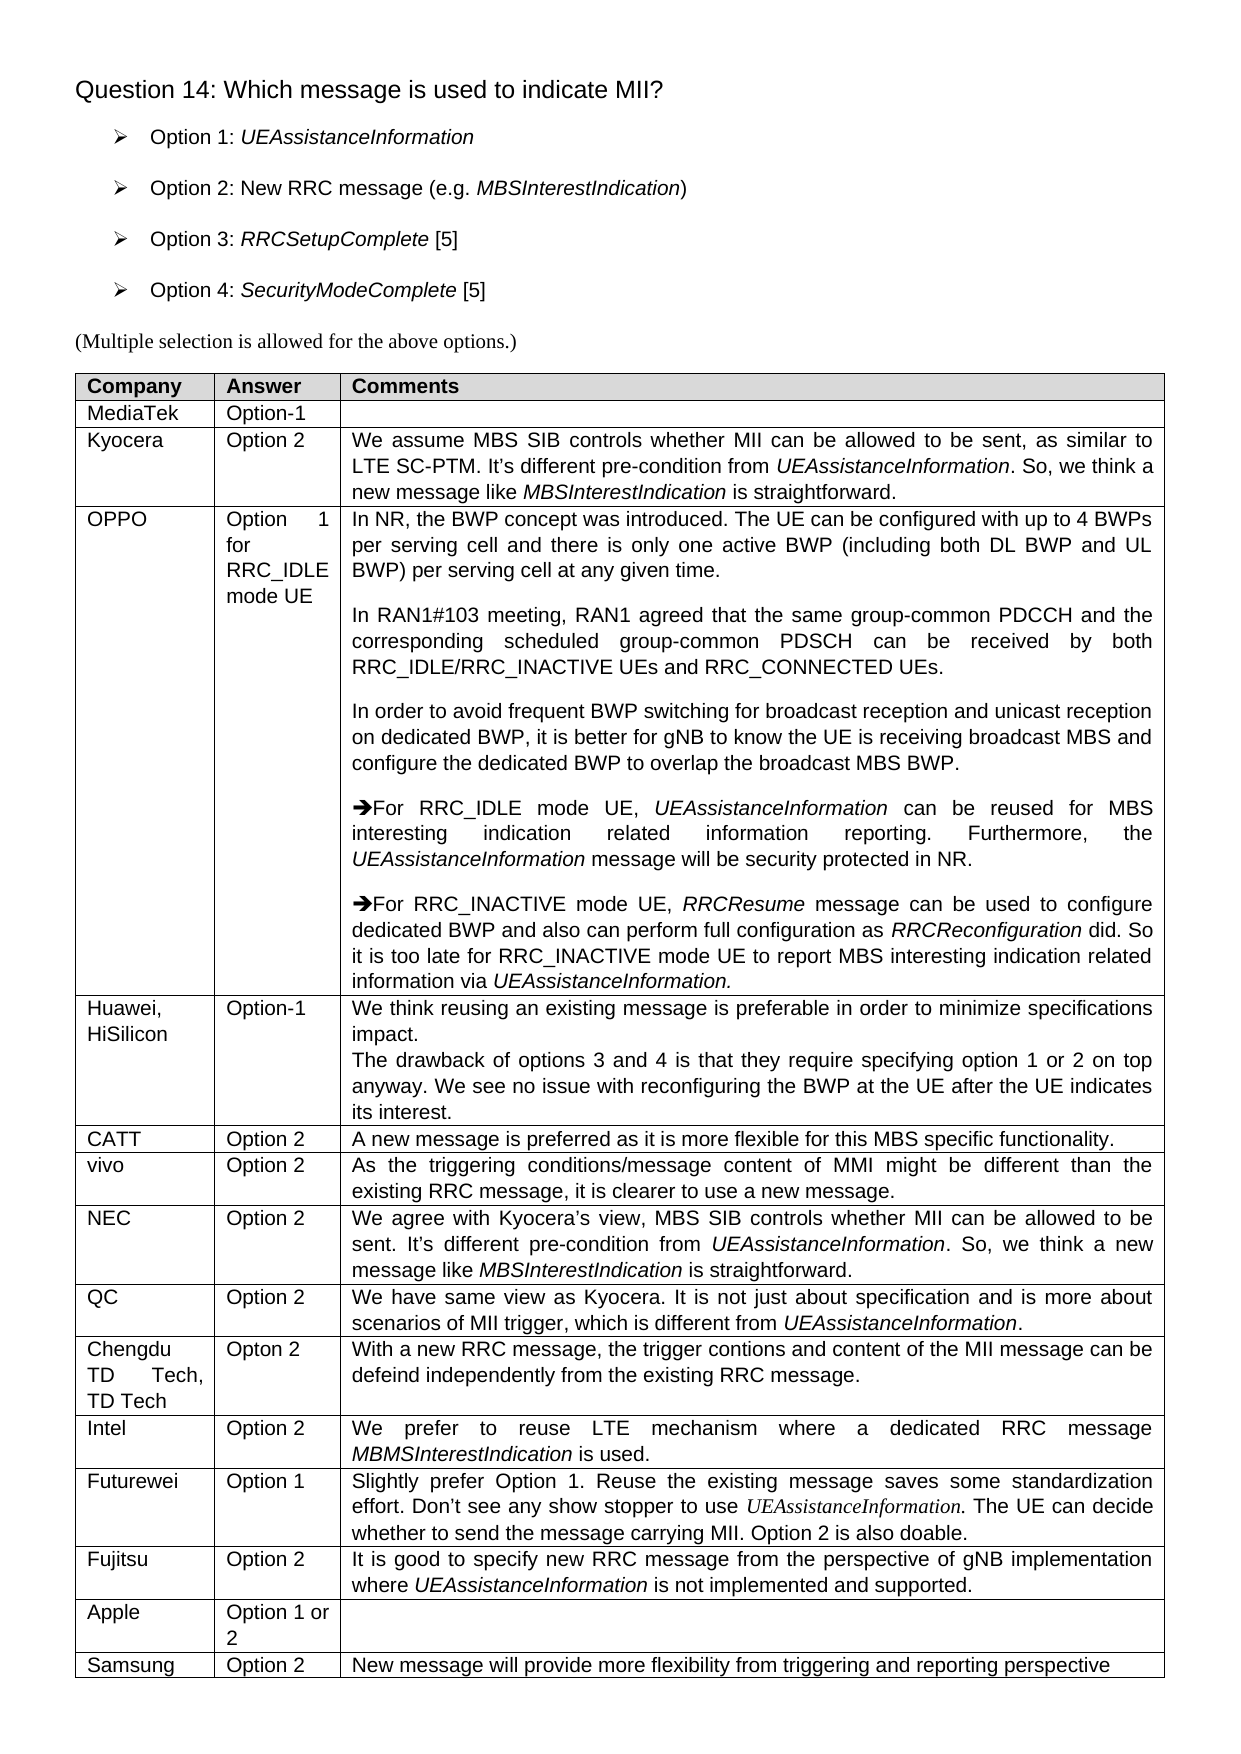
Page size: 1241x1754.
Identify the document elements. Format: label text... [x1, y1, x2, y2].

table_cell Option 1 or 2 [215, 1600, 340, 1652]
table_cell It is good to specify new RRC message from the perspective of gNB implementation where UEAssistanceInformation is not implemented and supported. [341, 1547, 1164, 1599]
table_cell vivo [76, 1153, 214, 1205]
table_cell OPPO [76, 507, 214, 995]
table_cell Samsung [76, 1653, 214, 1677]
list Option 4: SecurityModeComplete [5] [112, 278, 1165, 302]
table_cell Intel [76, 1416, 214, 1467]
table_cell Chengdu TD Tech, TD Tech [76, 1337, 214, 1415]
table_cell Futurewei [76, 1469, 214, 1546]
table_header Comments [341, 374, 1164, 400]
table_cell QC [76, 1285, 214, 1336]
table_cell We think reusing an existing message is preferable in order to minimize specifications impact. The drawback of options 3 and 4 is that they require specifying option 1 or 2 on top anyway. We see no issue with reconfiguring the BWP at the UE after the UE indicates its interest. [341, 996, 1164, 1125]
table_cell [341, 1653, 1164, 1677]
table_cell Option 2 [215, 1416, 340, 1467]
table_cell We have same view as Kyocera. It is not just about specification and is more about scenarios of MII trigger, which is different from UEAssistanceInformation. [341, 1285, 1164, 1336]
table_cell We prefer to reuse LTE mechanism where a dedicated RRC message MBMSInterestIndication is used. [341, 1416, 1164, 1467]
table_cell [341, 401, 1164, 427]
table_cell Apple [76, 1600, 214, 1652]
subtitle Question 14: Which message is used to indicate MII? [75, 75, 1165, 104]
table_cell Option 2 [215, 1126, 340, 1152]
table_cell Huawei, HiSilicon [76, 996, 214, 1125]
table_cell [341, 1600, 1164, 1652]
table_cell Option 2 [215, 428, 340, 506]
table_cell MediaTek [76, 401, 214, 427]
table_cell Fujitsu [76, 1547, 214, 1599]
table_cell As the triggering conditions/message content of MMI might be different than the existing RRC message, it is clearer to use a new message. [341, 1153, 1164, 1205]
table_cell A new message is preferred as it is more flexible for this MBS specific functionality. [341, 1126, 1164, 1152]
table_cell Option 2 [215, 1653, 340, 1677]
table_header Answer [215, 374, 340, 400]
list Option 1: UEAssistanceInformation [112, 125, 1165, 149]
table_cell Option-1 [215, 401, 340, 427]
list Option 2: New RRC message (e.g. MBSInterestIndication) [112, 176, 1165, 200]
table_cell Option 1 for RRC_IDLE mode UE [215, 507, 340, 995]
table_cell Option 1 [215, 1469, 340, 1546]
table_cell Slightly prefer Option 1. Reuse the existing message saves some standardization effort. Don’t see any show stopper to use UEAssistanceInformation. The UE can decide whether to send the message carrying MII. Option 2 is also doable. [341, 1469, 1164, 1546]
table_cell CATT [76, 1126, 214, 1152]
text (Multiple selection is allowed for the above options.) [75, 328, 1165, 353]
table_cell In NR, the BWP concept was introduced. The UE can be configured with up to 4 BWPs per serving cell and there is only one active BWP (including both DL BWP and UL BWP) per serving cell at any given time. In RAN1#103 meeting, RAN1 agreed that the same group-common PDCCH and the corresponding scheduled group-common PDSCH can be received by both RRC_IDLE/RRC_INACTIVE UEs and RRC_CONNECTED UEs. In order to avoid frequent BWP switching for broadcast reception and unicast reception on dedicated BWP, it is better for gNB to know the UE is receiving broadcast MBS and configure the dedicated BWP to overlap the broadcast MBS BWP. For RRC_IDLE mode UE, UEAssistanceInformation can be reused for MBS interesting indication related information reporting. Furthermore, the UEAssistanceInformation message will be security protected in NR. For RRC_INACTIVE mode UE, RRCResume message can be used to configure dedicated BWP and also can perform full configuration as RRCReconfiguration did. So it is too late for RRC_INACTIVE mode UE to report MBS interesting indication related information via UEAssistanceInformation. [341, 507, 1164, 995]
table_cell With a new RRC message, the trigger contions and content of the MII message can be defeind independently from the existing RRC message. [341, 1337, 1164, 1415]
table_cell Kyocera [76, 428, 214, 506]
table_cell Option 2 [215, 1547, 340, 1599]
table_cell NEC [76, 1206, 214, 1283]
table_cell We assume MBS SIB controls whether MII can be allowed to be sent, as similar to LTE SC-PTM. It’s different pre-condition from UEAssistanceInformation. So, we think a new message like MBSInterestIndication is straightforward. [341, 428, 1164, 506]
table_cell We agree with Kyocera’s view, MBS SIB controls whether MII can be allowed to be sent. It’s different pre-condition from UEAssistanceInformation. So, we think a new message like MBSInterestIndication is straightforward. [341, 1206, 1164, 1283]
table_cell Option-1 [215, 996, 340, 1125]
list Option 3: RRCSetupComplete [5] [112, 227, 1165, 251]
table_header Company [76, 374, 214, 400]
table_cell Option 2 [215, 1153, 340, 1205]
table_cell Opton 2 [215, 1337, 340, 1415]
table_cell Option 2 [215, 1206, 340, 1283]
table_cell Option 2 [215, 1285, 340, 1336]
